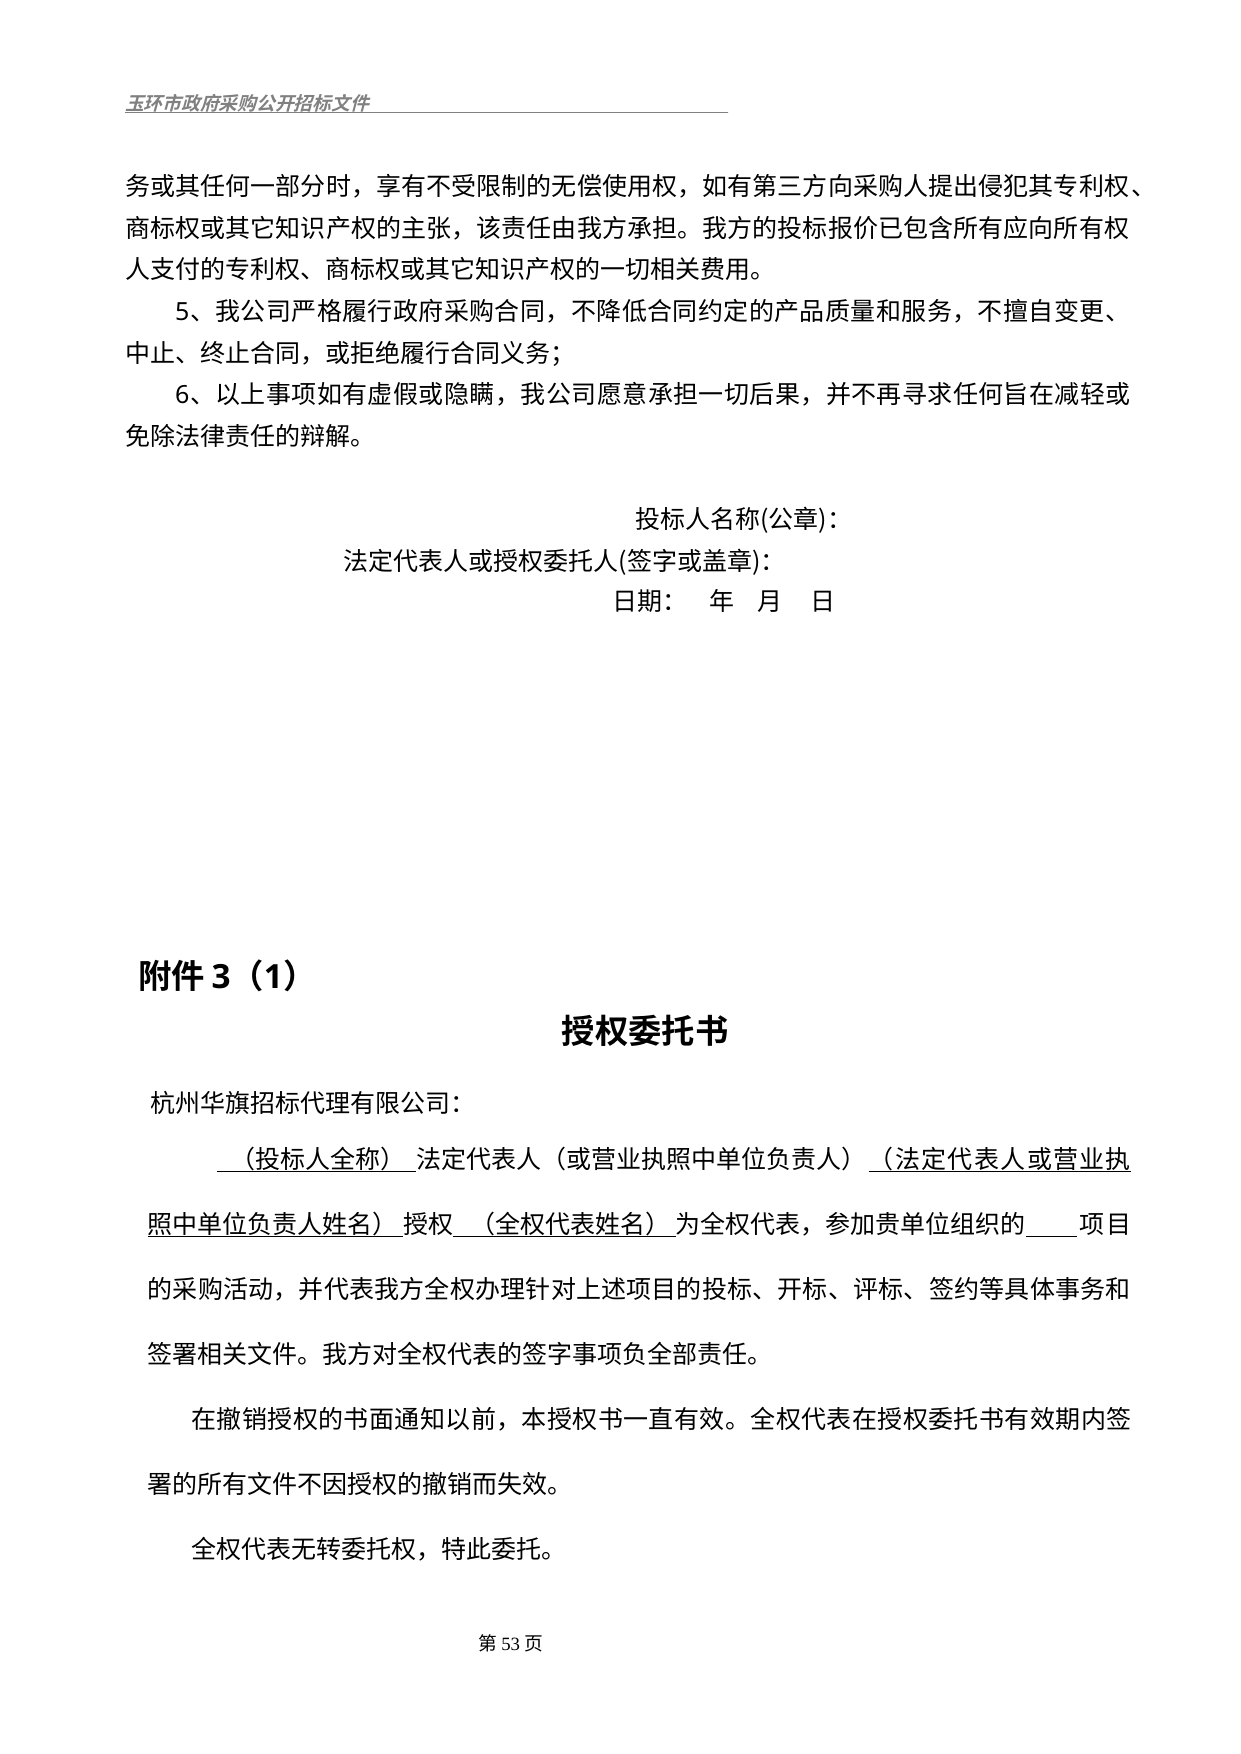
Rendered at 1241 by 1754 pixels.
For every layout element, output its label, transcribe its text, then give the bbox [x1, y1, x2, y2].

text 6、以上事项如有虚假或隐瞒，我公司愿意承担一切后果，并不再寻求任何旨在减轻或免除法律责任的辩解。 [125, 370, 1131, 454]
text 5、我公司严格履行政府采购合同，不降低合同约定的产品质量和服务，不擅自变更、中止、终止合同，或拒绝履行合同义务； [125, 287, 1131, 370]
text 附件3（1） [125, 955, 1131, 997]
text 日期： 年 月 日 [125, 579, 1131, 618]
text 授权委托书 [125, 997, 1131, 1062]
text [125, 162, 1131, 287]
text 在撤销授权的书面通知以前，本授权书一直有效。全权代表在授权委托书有效期内签署的所有文件不因授权的撤销而失效。 [147, 1385, 1131, 1515]
text 杭州华旗招标代理有限公司： [125, 1078, 1131, 1120]
text （投标人全称） 法定代表人（或营业执照中单位负责人） （法定代表人或营业执照中单位负责人姓名） 授权 （全权代表姓名） 为全权代表，参加贵单位组织的 项目的采购活动，并代表我方全权办理针对上述项目的投标、开标、评标、签约等具体事务和签署相关文件。我方对全权代表的签字事项负全部责任。 [147, 1125, 1131, 1385]
text 全权代表无转委托权，特此委托。 [147, 1515, 1131, 1580]
text 法定代表人或授权委托人(签字或盖章)： [125, 537, 1131, 579]
text 投标人名称(公章)： [125, 495, 1131, 537]
